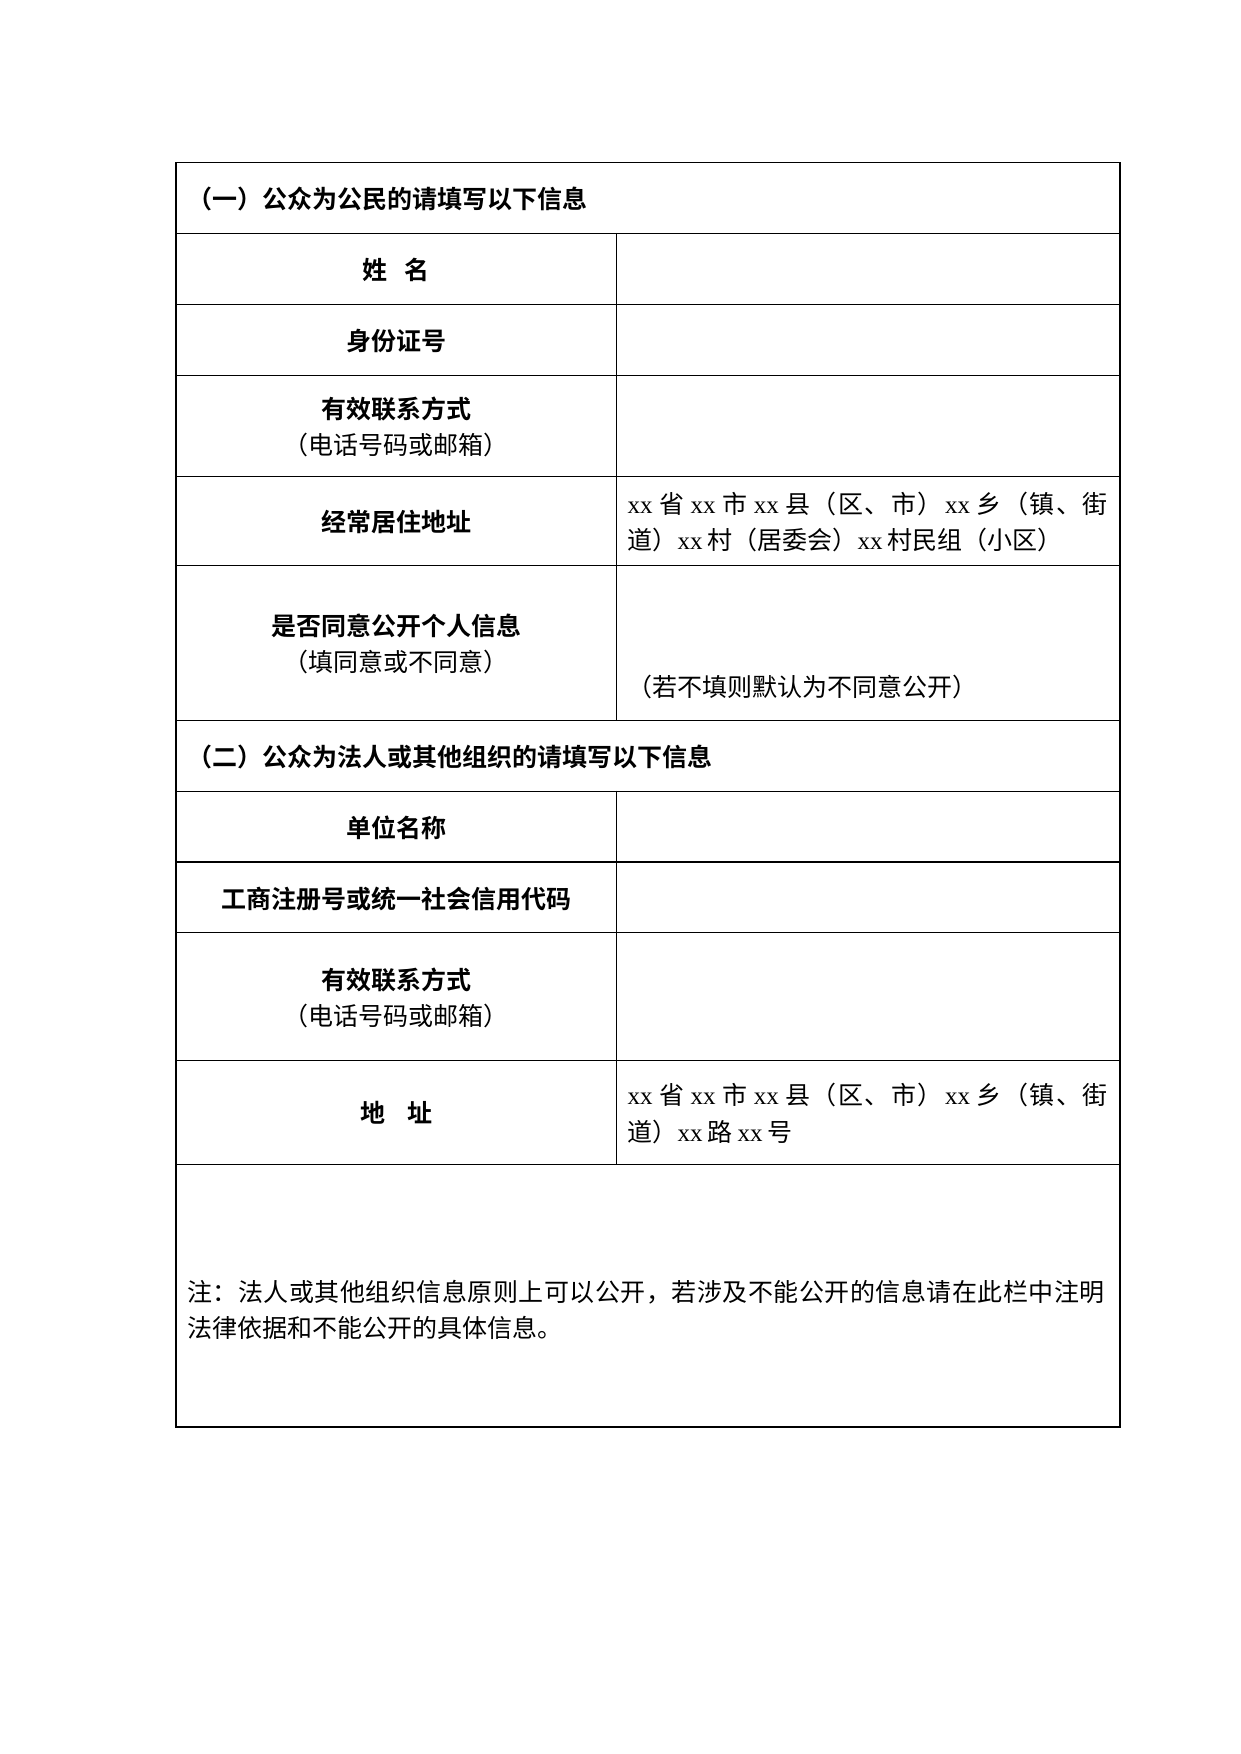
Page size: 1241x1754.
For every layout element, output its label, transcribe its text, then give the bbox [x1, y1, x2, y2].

table_cell 身份证号 [177, 305, 616, 374]
table_cell xx省xx市xx县（区、市）xx乡（镇、街道）xx路xx号 [617, 1061, 1119, 1163]
table_cell 有效联系方式 （电话号码或邮箱） [177, 933, 616, 1059]
table_cell [617, 792, 1119, 861]
table_cell [617, 933, 1119, 1059]
table_cell 工商注册号或统一社会信用代码 [177, 863, 616, 932]
table_cell 注：法人或其他组织信息原则上可以公开，若涉及不能公开的信息请在此栏中注明法律依据和不能公开的具体信息。 [177, 1165, 1119, 1426]
table_cell （若不填则默认为不同意公开） [617, 566, 1119, 720]
table_cell [617, 305, 1119, 374]
table_cell 姓 名 [177, 234, 616, 304]
table_cell 地 址 [177, 1061, 616, 1163]
table_cell xx省xx市xx县（区、市）xx乡（镇、街道）xx村（居委会）xx村民组（小区） [617, 477, 1119, 565]
table_cell 是否同意公开个人信息 （填同意或不同意） [177, 566, 616, 720]
table_cell [617, 863, 1119, 932]
table_cell 单位名称 [177, 792, 616, 861]
table_cell （一）公众为公民的请填写以下信息 [177, 163, 1119, 233]
table_cell （二）公众为法人或其他组织的请填写以下信息 [177, 721, 1119, 791]
table_cell [617, 376, 1119, 476]
table_cell 经常居住地址 [177, 477, 616, 565]
table_cell [617, 234, 1119, 304]
table_cell 有效联系方式 （电话号码或邮箱） [177, 376, 616, 476]
